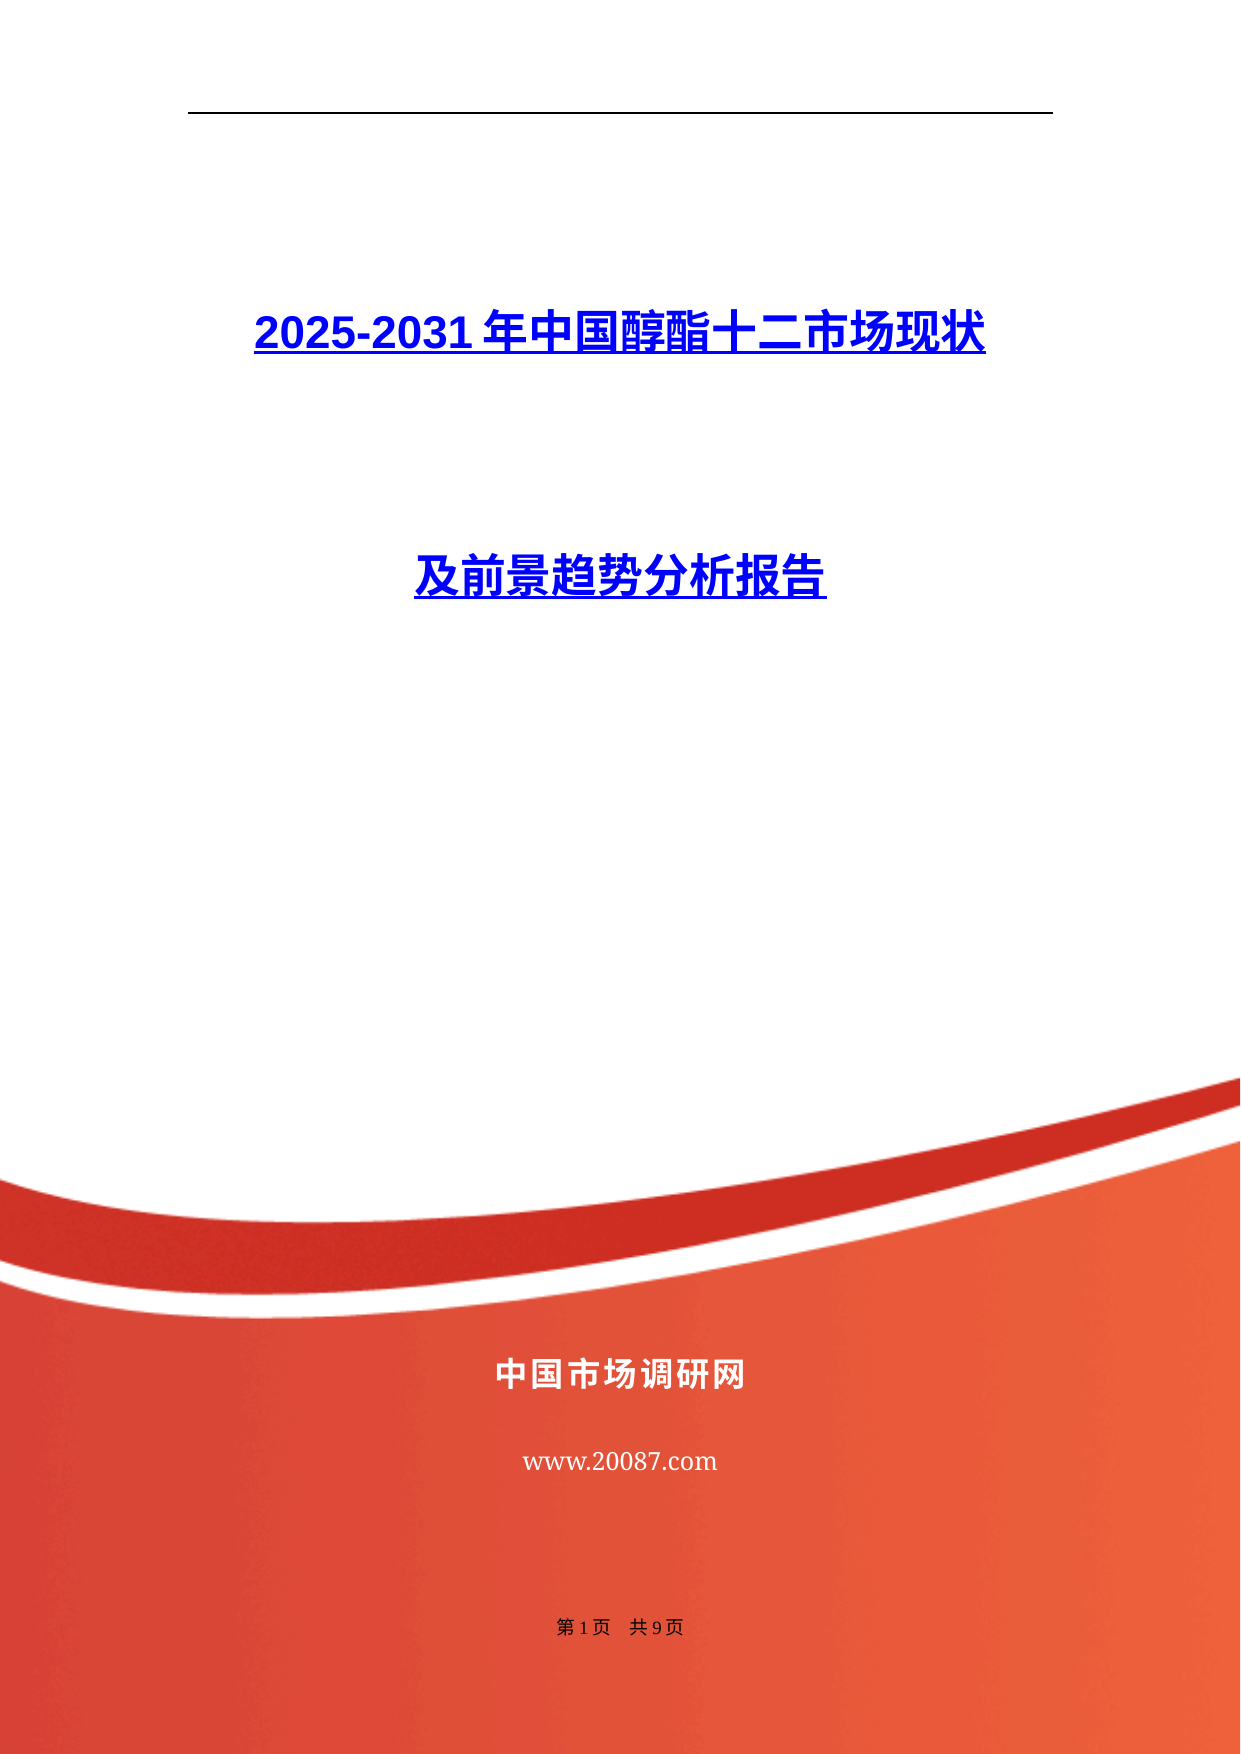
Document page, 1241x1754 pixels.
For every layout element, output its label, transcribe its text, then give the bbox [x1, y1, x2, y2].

text www.20087.com [187, 1428, 1053, 1493]
picture [0, 1006, 1241, 1754]
subtitle 中国市场调研网 [187, 1339, 1053, 1404]
table_header 2025-2031年中国醇酯十二市场现状及前景趋势分析报告 [188, 207, 1053, 773]
